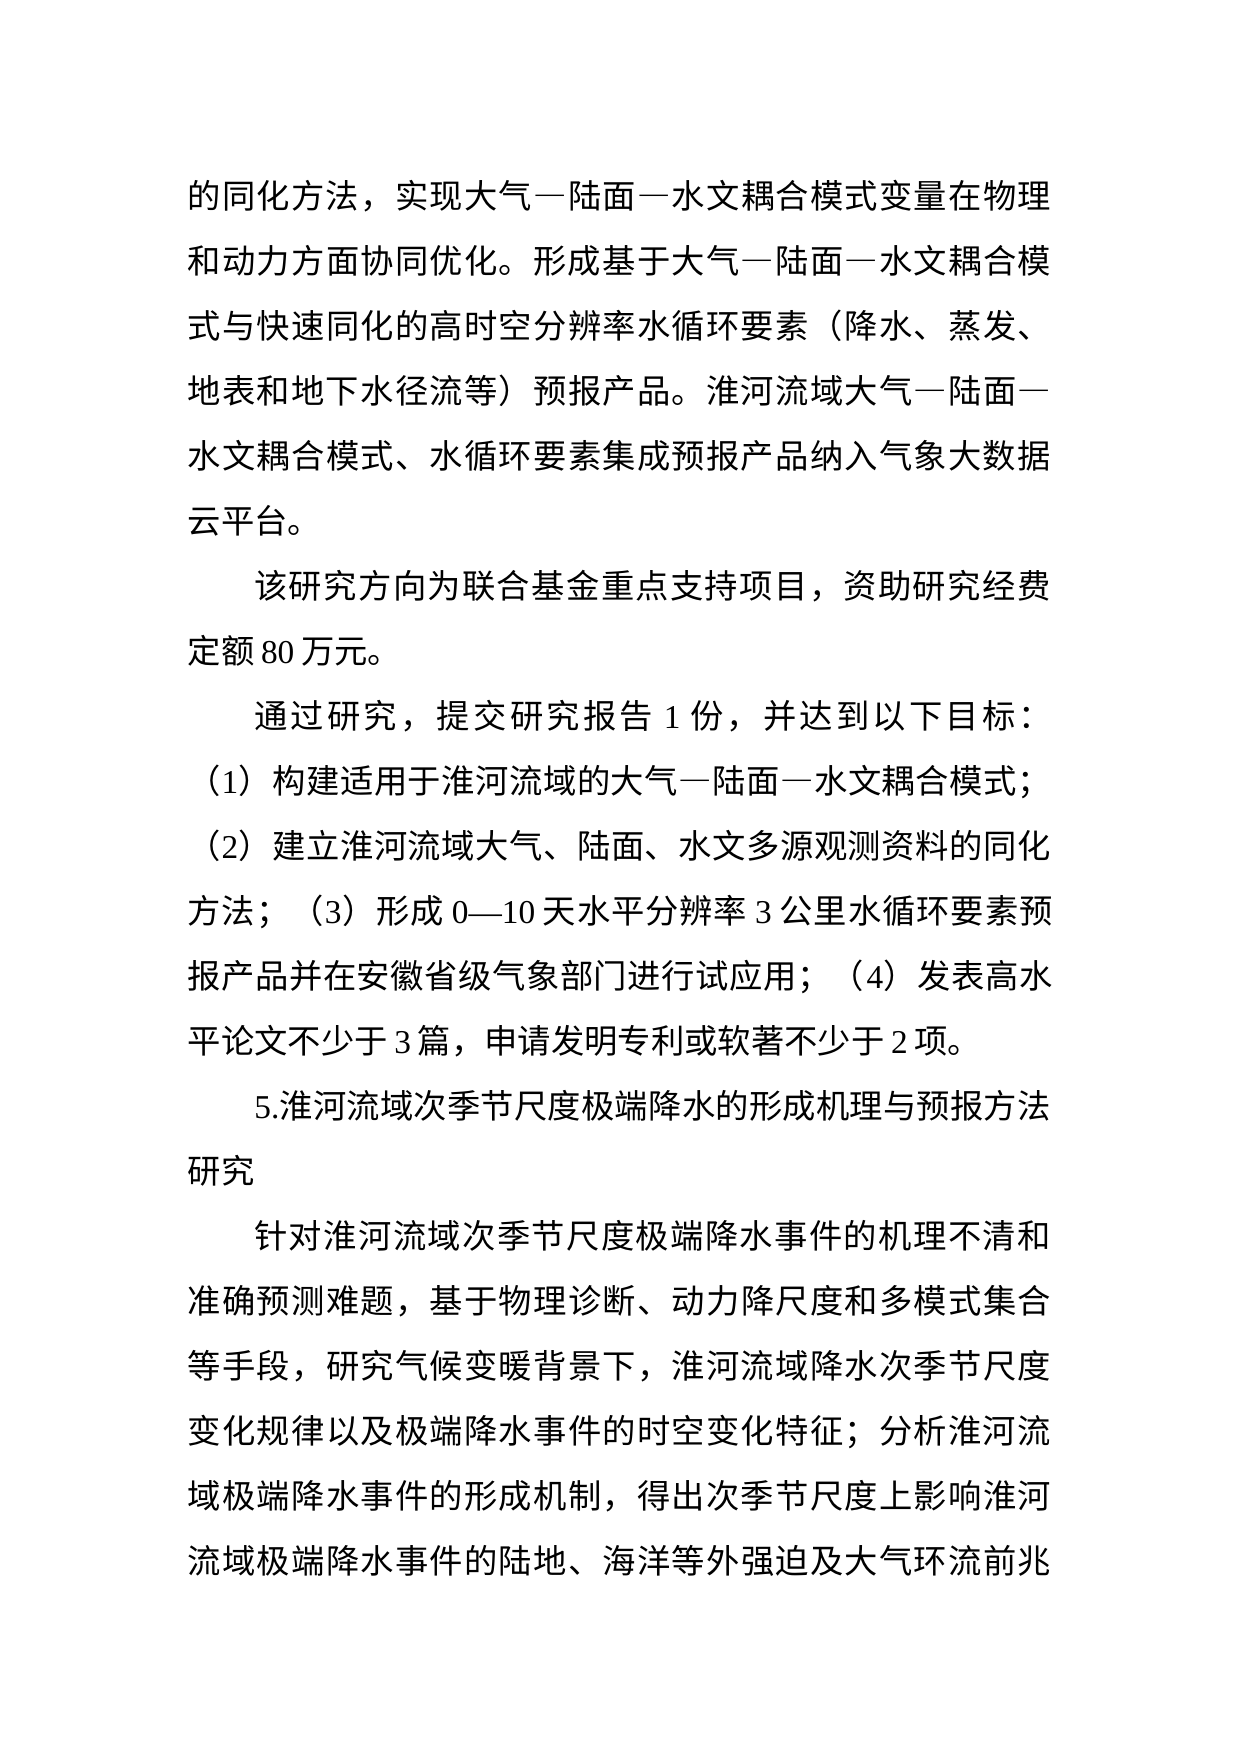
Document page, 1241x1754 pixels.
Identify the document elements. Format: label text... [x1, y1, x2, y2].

text 通过研究，提交研究报告1份，并达到以下目标：（1）构建适用于淮河流域的大气—陆面—水文耦合模式；（2）建立淮河流域大气、陆面、水文多源观测资料的同化方法；（3）形成0—10天水平分辨率3公里水循环要素预报产品并在安徽省级气象部门进行试应用；（4）发表高水平论文不少于3篇，申请发明专利或软著不少于2项。 [187, 682, 1053, 1072]
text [187, 1202, 1053, 1592]
text 5.淮河流域次季节尺度极端降水的形成机理与预报方法研究 [187, 1072, 1053, 1202]
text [187, 162, 1053, 552]
text 该研究方向为联合基金重点支持项目，资助研究经费定额80万元。 [187, 552, 1053, 682]
